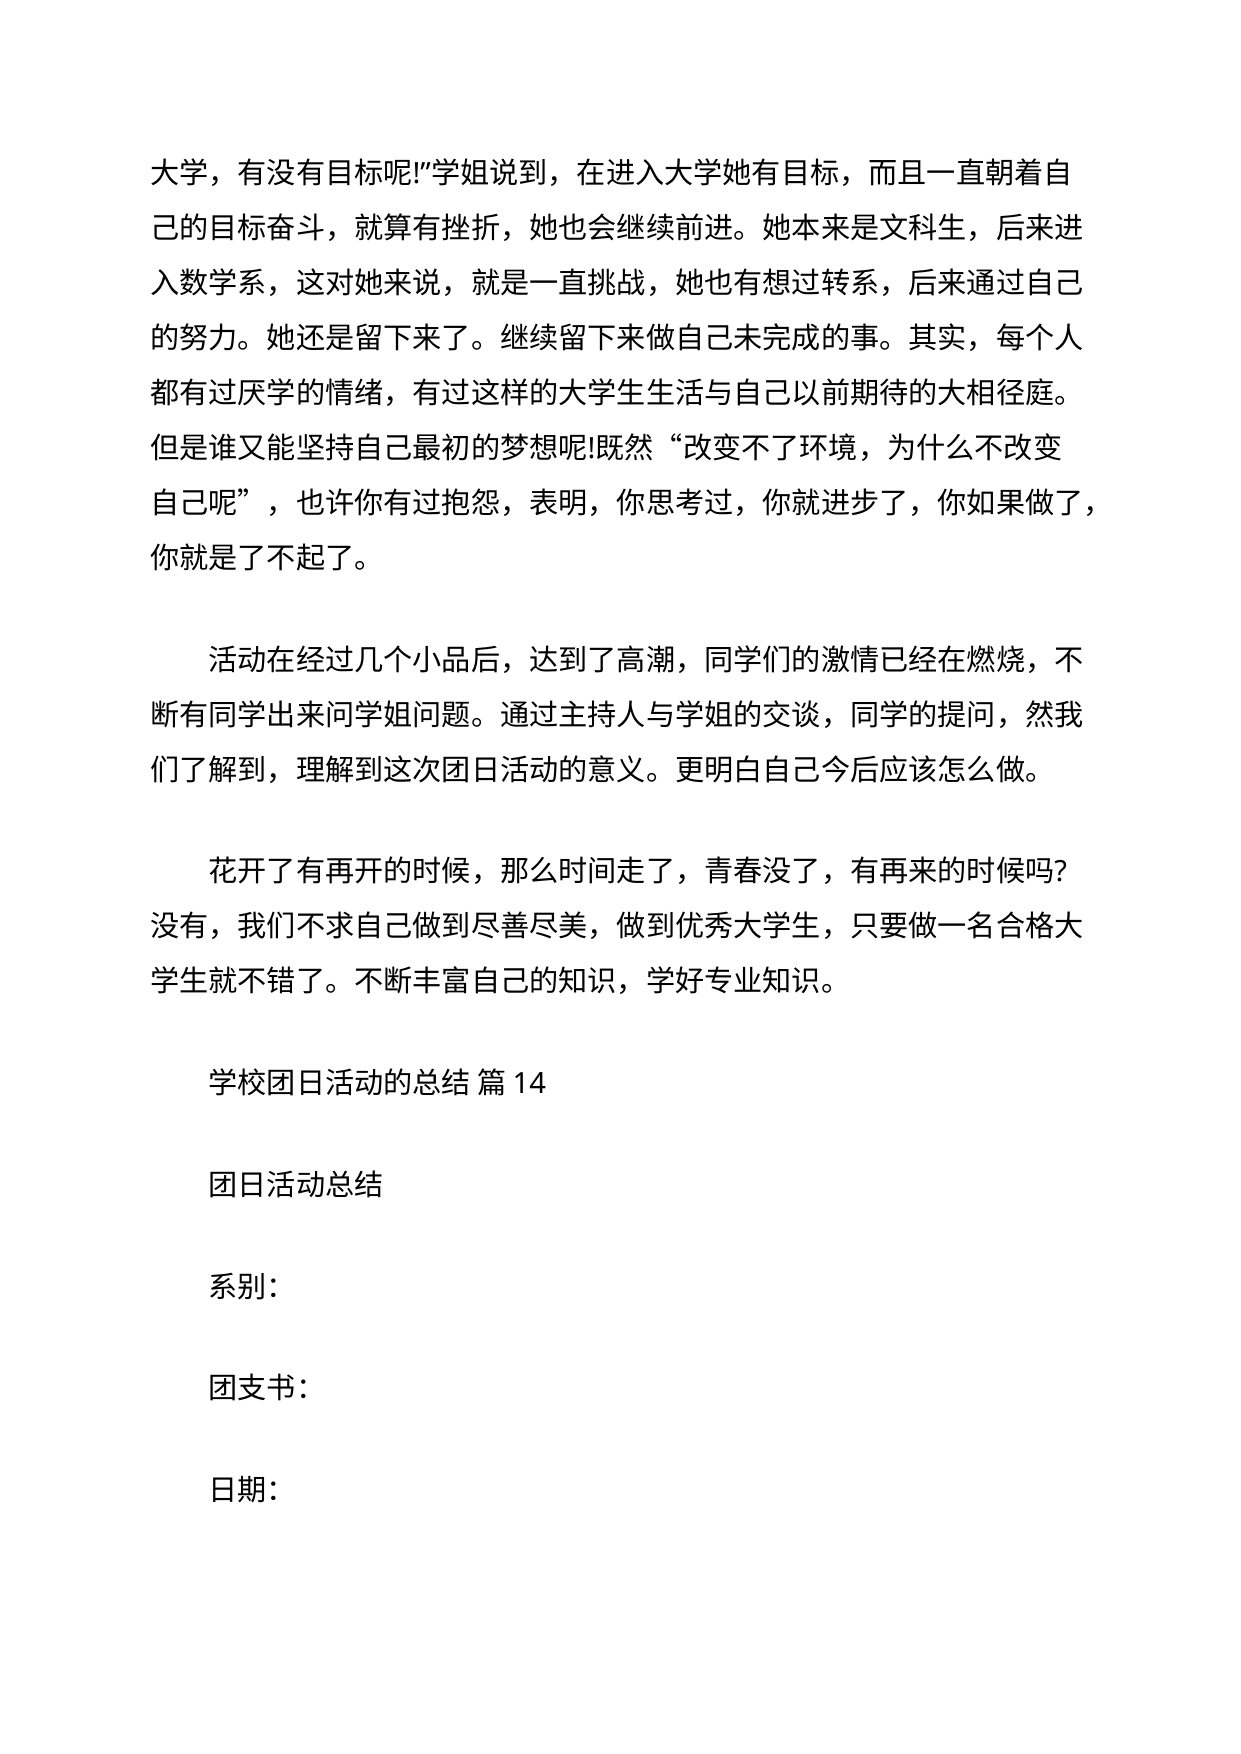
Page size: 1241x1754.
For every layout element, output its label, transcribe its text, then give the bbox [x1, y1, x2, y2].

text 系别： [150, 1263, 1090, 1306]
text 活动在经过几个小品后，达到了高潮，同学们的激情已经在燃烧，不断有同学出来问学姐问题。通过主持人与学姐的交谈，同学的提问，然我们了解到，理解到这次团日活动的意义。更明白自己今后应该怎么做。 [150, 636, 1090, 788]
text 学校团日活动的总结 篇14 [150, 1059, 1090, 1102]
text 日期： [150, 1467, 1090, 1509]
text 团日活动总结 [150, 1161, 1090, 1204]
text 花开了有再开的时候，那么时间走了，青春没了，有再来的时候吗?没有，我们不求自己做到尽善尽美，做到优秀大学生，只要做一名合格大学生就不错了。不断丰富自己的知识，学好专业知识。 [150, 848, 1090, 1000]
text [150, 150, 1090, 577]
text 团支书： [150, 1365, 1090, 1407]
